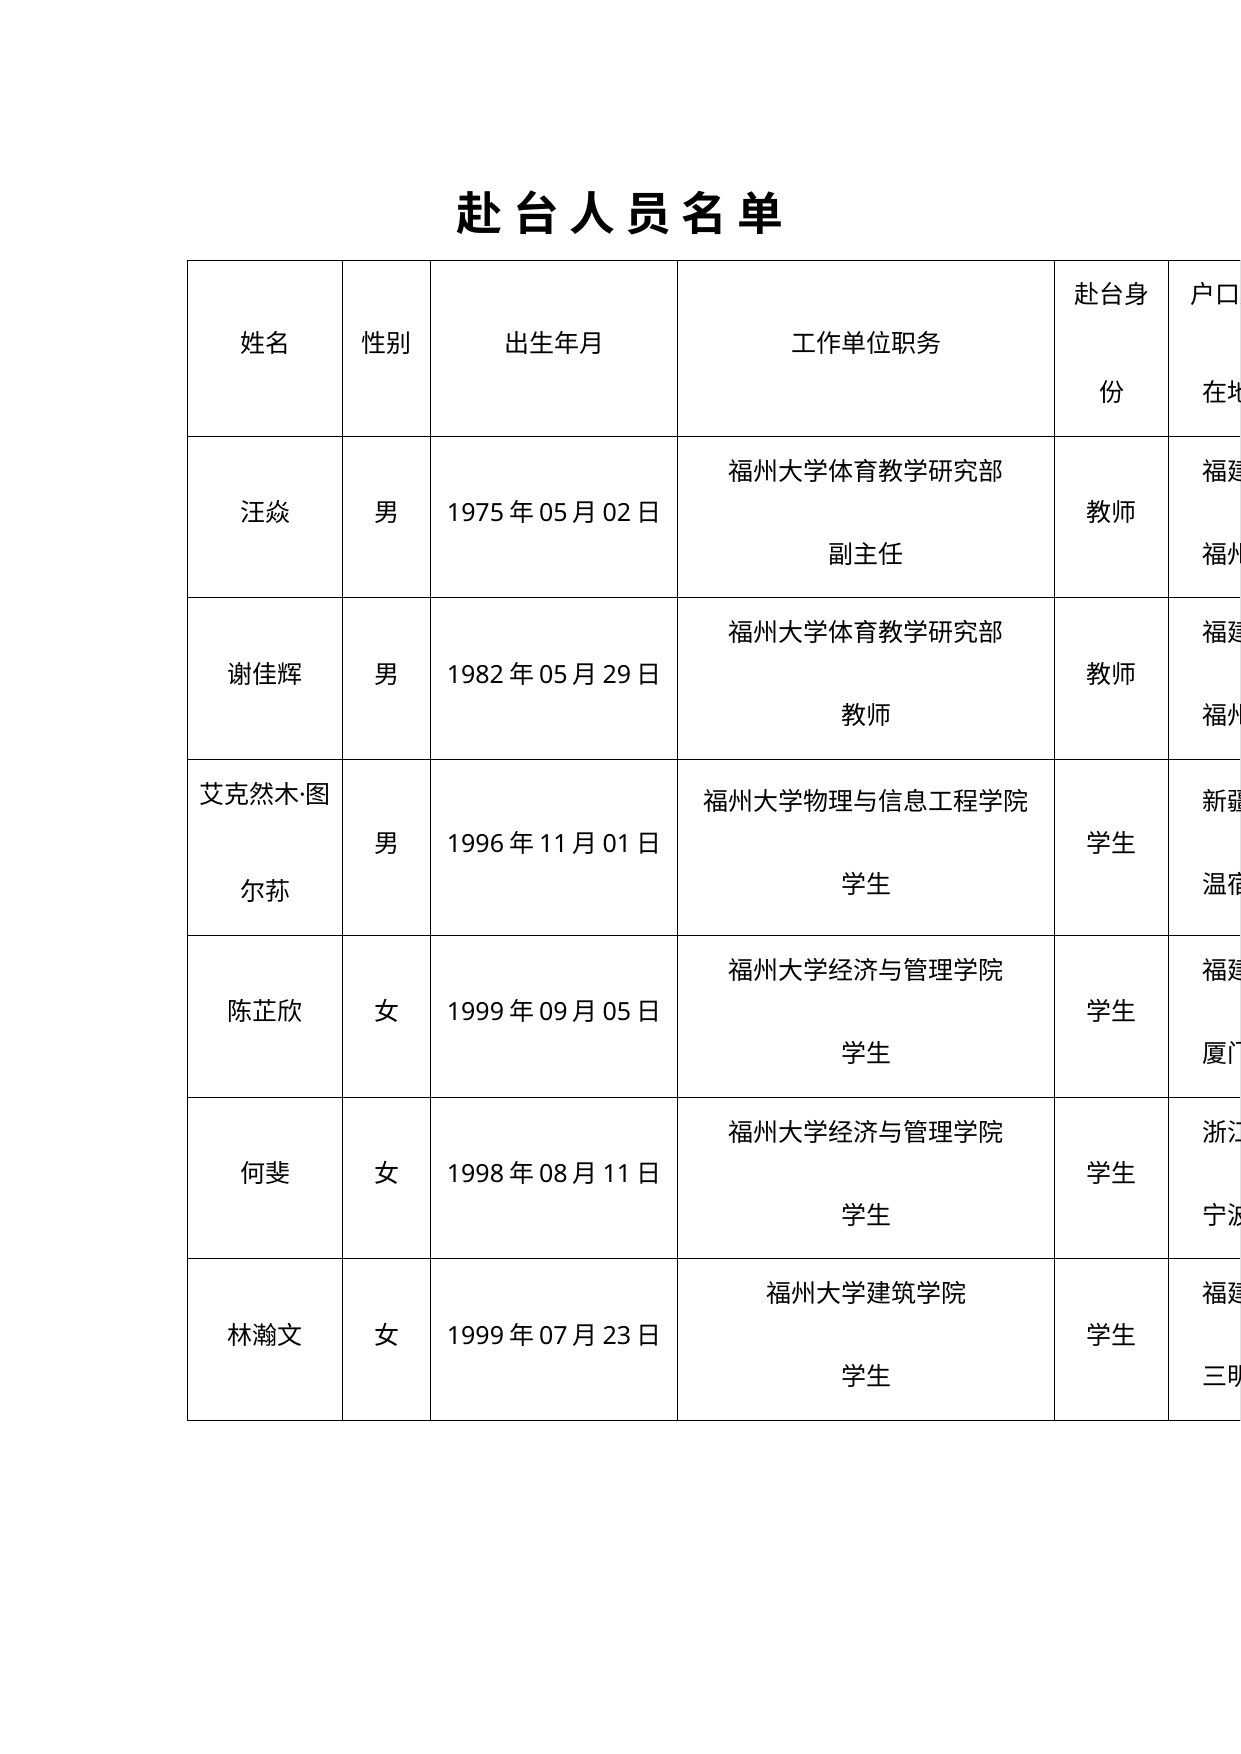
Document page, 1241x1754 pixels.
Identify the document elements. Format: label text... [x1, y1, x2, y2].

table_cell 教师 [1055, 598, 1168, 759]
table_cell 1975年05月02日 [431, 437, 677, 597]
text 赴 台 人 员 名 单 [187, 162, 1053, 259]
table_header 姓名 [188, 261, 342, 436]
table_cell 女 [343, 1259, 430, 1420]
table_cell 学生 [1055, 1259, 1168, 1420]
table_cell 福州大学体育教学研究部 教师 [678, 598, 1054, 759]
table_cell 1982年05月29日 [431, 598, 677, 759]
table_cell 女 [343, 936, 430, 1097]
table_header 户口所在地 [1169, 261, 1240, 436]
table_cell 福建 福州 [1169, 437, 1240, 597]
table_cell 艾克然木·图尔荪 [188, 760, 342, 935]
table_header 出生年月 [431, 261, 677, 436]
table_cell 福建 三明 [1169, 1259, 1240, 1420]
table_cell 福建 厦门 [1169, 936, 1240, 1097]
table_cell 1999年09月05日 [431, 936, 677, 1097]
table_cell 男 [343, 760, 430, 935]
table_cell 男 [343, 598, 430, 759]
table_cell 陈芷欣 [188, 936, 342, 1097]
table_cell 女 [343, 1098, 430, 1258]
table_cell 男 [343, 437, 430, 597]
table_cell 学生 [1055, 936, 1168, 1097]
table_header 工作单位职务 [678, 261, 1054, 436]
table_cell 学生 [1055, 760, 1168, 935]
table_cell 汪焱 [188, 437, 342, 597]
table_header 赴台身份 [1055, 261, 1168, 436]
table_cell 福建 福州 [1169, 598, 1240, 759]
table_cell 1999年07月23日 [431, 1259, 677, 1420]
table_header 性别 [343, 261, 430, 436]
table_cell 福州大学体育教学研究部 副主任 [678, 437, 1054, 597]
table_cell 新疆 温宿 [1169, 760, 1240, 935]
table_cell 1998年08月11日 [431, 1098, 677, 1258]
table_cell 林瀚文 [188, 1259, 342, 1420]
table_cell 谢佳辉 [188, 598, 342, 759]
table_cell 福州大学经济与管理学院 学生 [678, 936, 1054, 1097]
table_cell 福州大学物理与信息工程学院 学生 [678, 760, 1054, 935]
table_cell 福州大学经济与管理学院 学生 [678, 1098, 1054, 1258]
table_cell 浙江 宁波 [1169, 1098, 1240, 1258]
table_cell 何斐 [188, 1098, 342, 1258]
table_cell 学生 [1055, 1098, 1168, 1258]
table_cell 1996年11月01日 [431, 760, 677, 935]
table_cell 教师 [1055, 437, 1168, 597]
table_cell 福州大学建筑学院 学生 [678, 1259, 1054, 1420]
